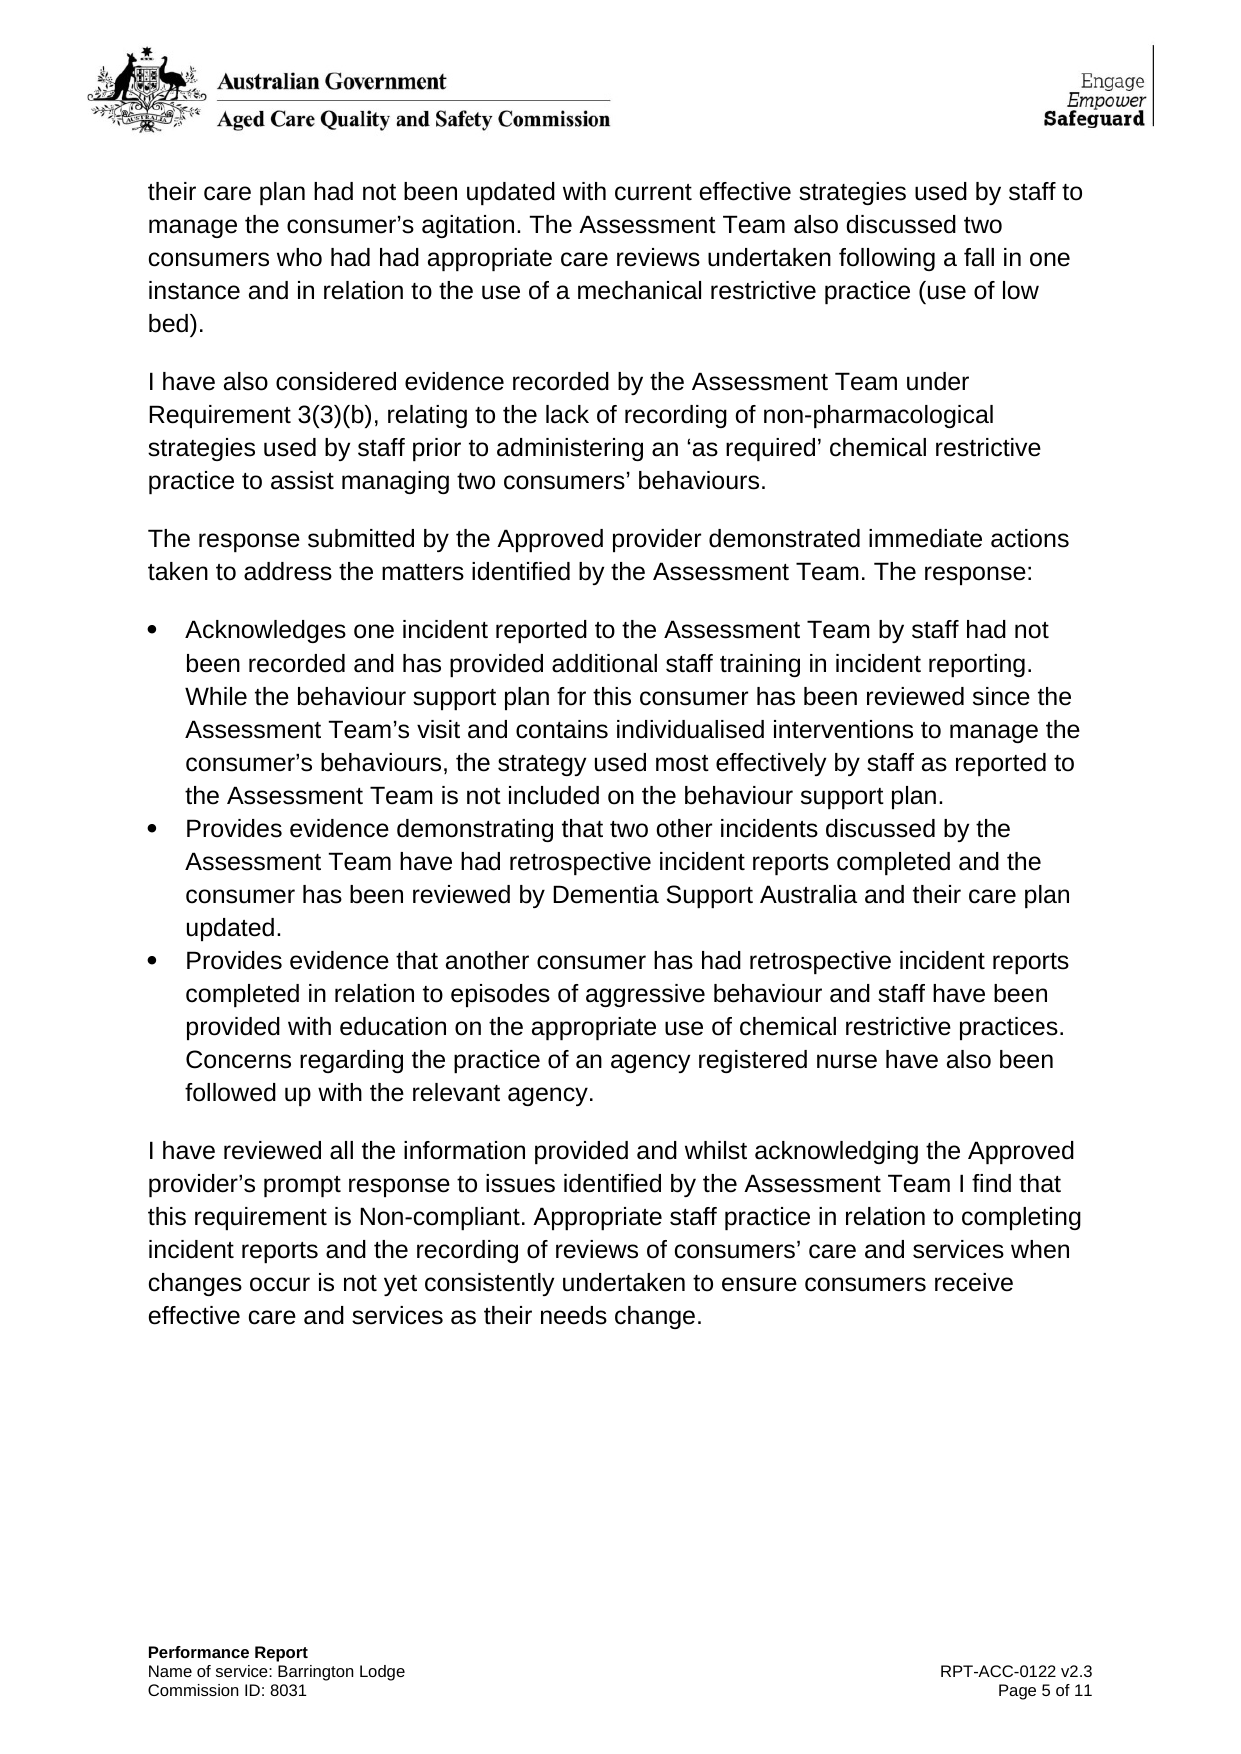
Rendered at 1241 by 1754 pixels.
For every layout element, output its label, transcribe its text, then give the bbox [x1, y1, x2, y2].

text I have reviewed all the information provided and whilst acknowledging the Approved provider’s prompt response to issues identified by the Assessment Team I find that this requirement is Non-compliant. Appropriate staff practice in relation to completing incident reports and the recording of reviews of consumers’ care and services when changes occur is not yet consistently undertaken to ensure consumers receive effective care and services as their needs change. [148, 1136, 1092, 1330]
list Provides evidence demonstrating that two other incidents discussed by the Assessment Team have had retrospective incident reports completed and the consumer has been reviewed by Dementia Support Australia and their care plan updated. [148, 814, 1092, 942]
list Provides evidence that another consumer has had retrospective incident reports completed in relation to episodes of aggressive behaviour and staff have been provided with education on the appropriate use of chemical restrictive practices. Concerns regarding the practice of an agency registered nurse have also been followed up with the relevant agency. [148, 946, 1092, 1107]
text The response submitted by the Approved provider demonstrated immediate actions taken to address the matters identified by the Assessment Team. The response: [148, 524, 1092, 586]
list Acknowledges one incident reported to the Assessment Team by staff had not been recorded and has provided additional staff training in incident reporting. While the behaviour support plan for this consumer has been reviewed since the Assessment Team’s visit and contains individualised interventions to manage the consumer’s behaviours, the strategy used most effectively by staff as reported to the Assessment Team is not included on the behaviour support plan. [148, 615, 1092, 809]
picture [1, 0, 1241, 154]
text I have also considered evidence recorded by the Assessment Team under Requirement 3(3)(b), relating to the lack of recording of non-pharmacological strategies used by staff prior to administering an ‘as required’ chemical restrictive practice to assist managing two consumers’ behaviours. [148, 367, 1092, 495]
